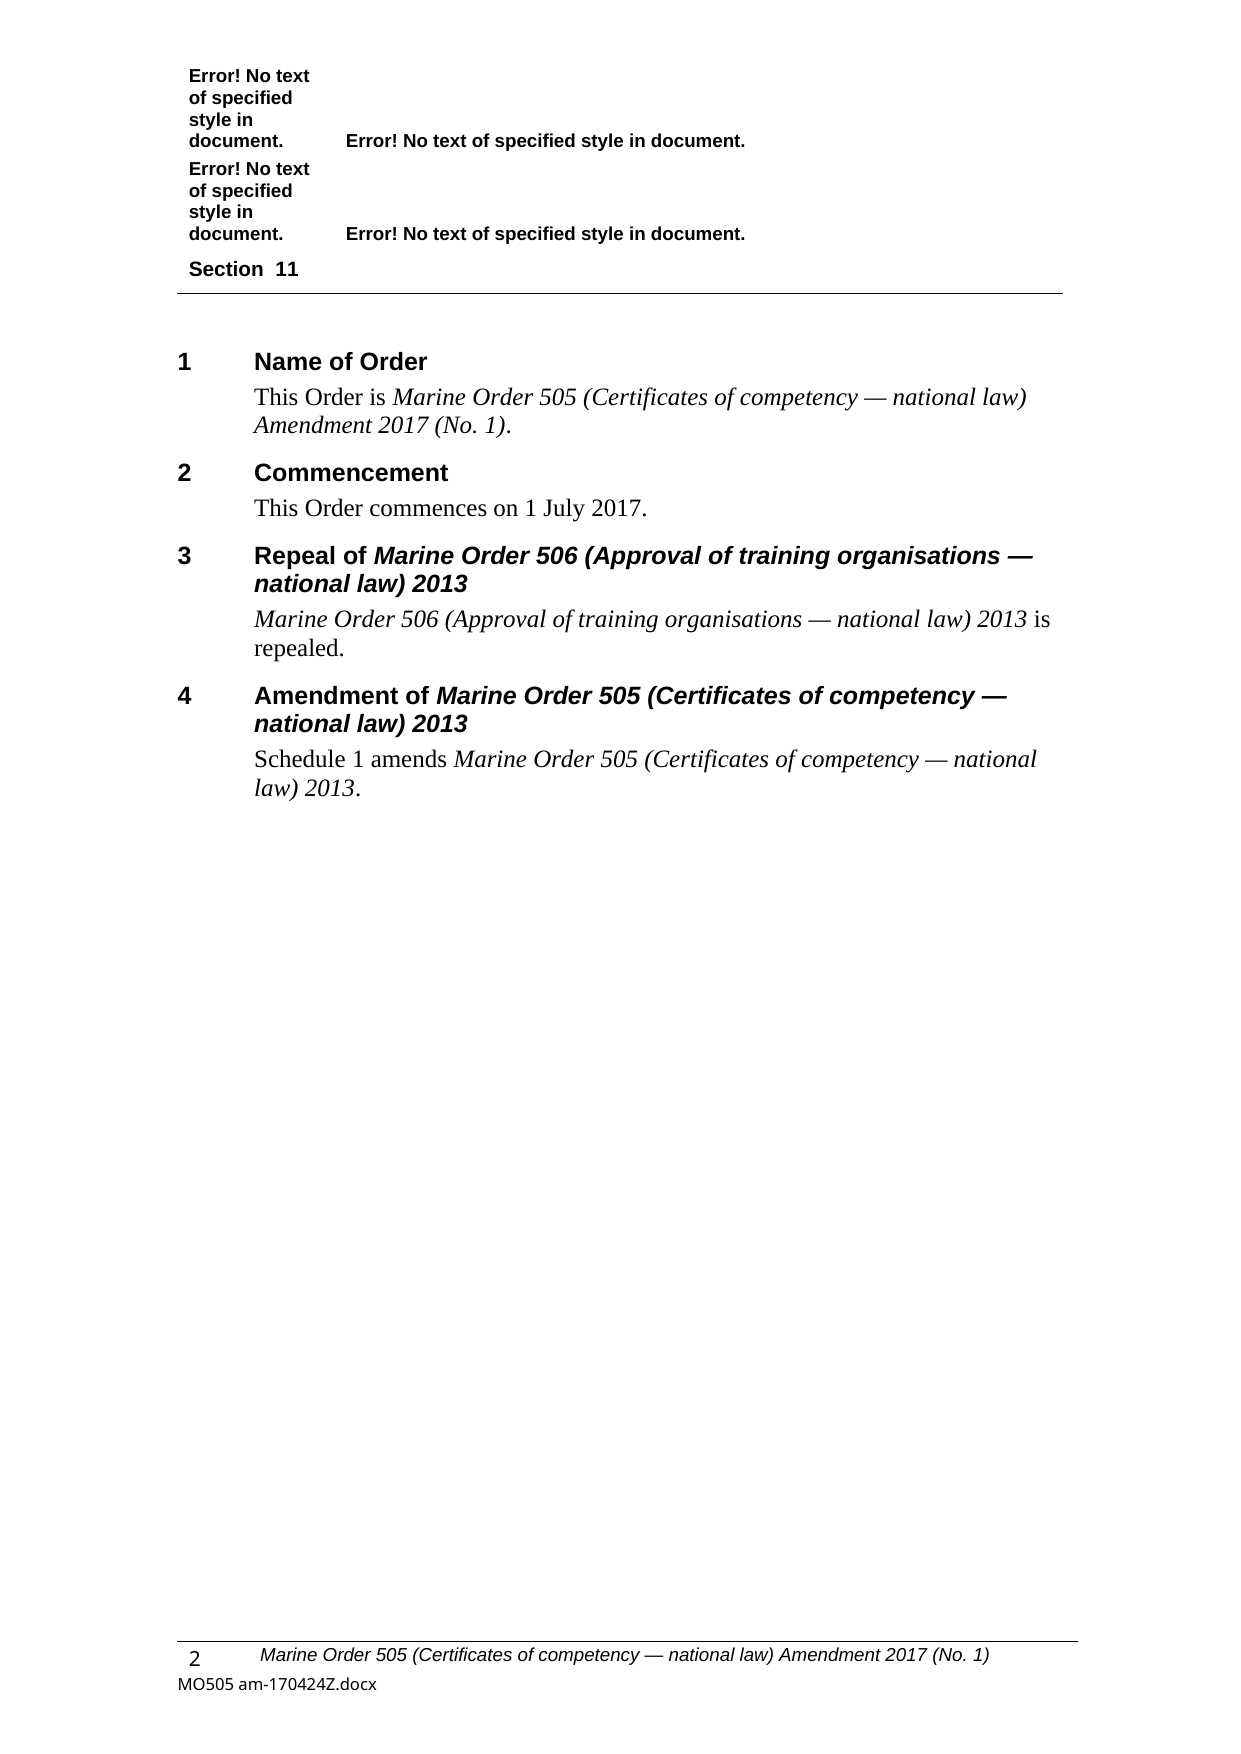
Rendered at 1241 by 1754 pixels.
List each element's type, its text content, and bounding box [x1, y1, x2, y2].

text Schedule 1 amends Marine Order 505 (Certificates of competency — national law) 2013. [148, 744, 1063, 802]
text This Order commences on 1 July 2017. [148, 493, 1063, 522]
subtitle 1 Name of Order [177, 347, 1063, 376]
subtitle 2 Commencement [177, 458, 1063, 487]
text This Order is Marine Order 505 (Certificates of competency — national law) Amendment 2017 (No. 1). [148, 382, 1063, 439]
subtitle 3 Repeal of Marine Order 506 (Approval of training organisations — national law) 2013 [177, 541, 1063, 598]
subtitle 4 Amendment of Marine Order 505 (Certificates of competency —national law) 2013 [177, 681, 1063, 738]
text Marine Order 506 (Approval of training organisations — national law) 2013 is repealed. [148, 604, 1063, 662]
